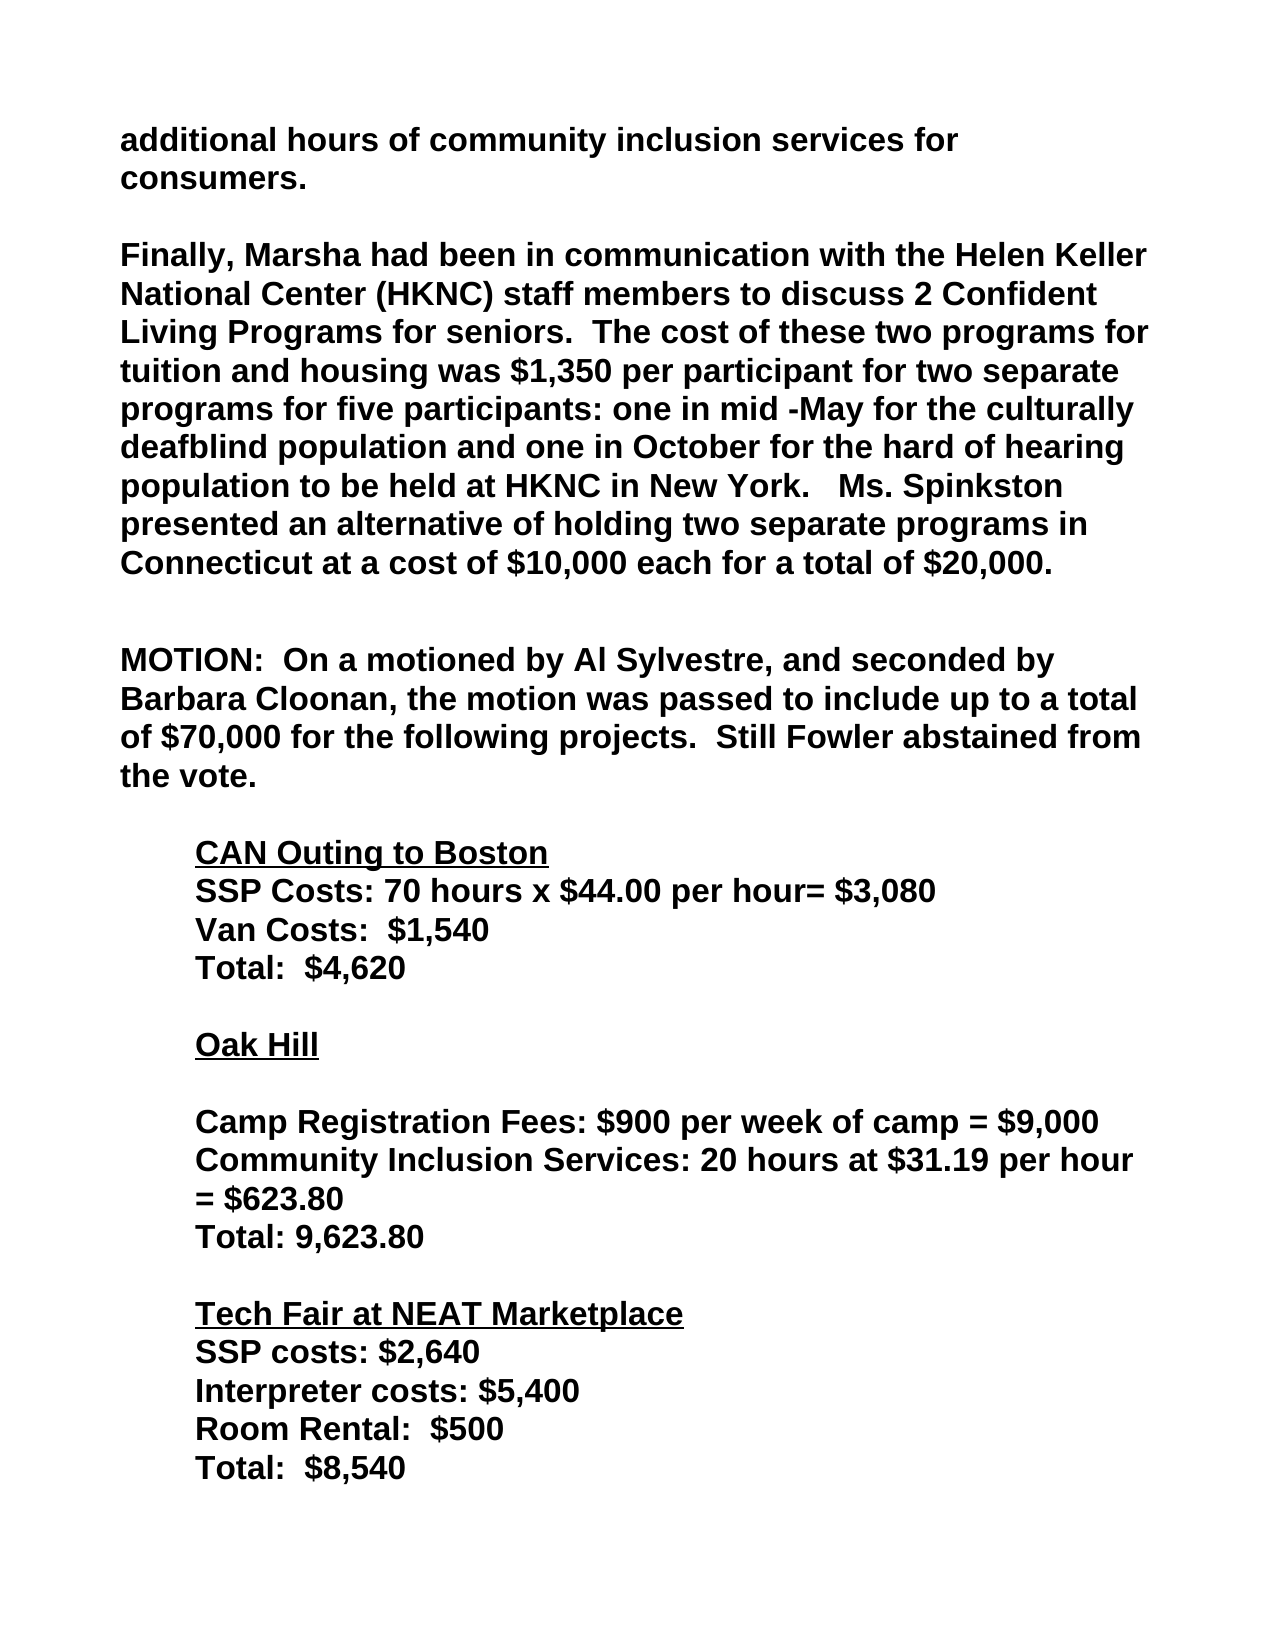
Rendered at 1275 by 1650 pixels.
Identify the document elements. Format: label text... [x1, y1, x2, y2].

text Tech Fair at NEAT Marketplace [120, 1294, 1155, 1332]
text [120, 120, 1155, 197]
text Total: $8,540 [120, 1448, 1155, 1486]
text Camp Registration Fees: $900 per week of camp = $9,000 [120, 1102, 1155, 1140]
text Van Costs: $1,540 [120, 909, 1155, 948]
text Community Inclusion Services: 20 hours at $31.19 per hour = $623.80 [195, 1140, 1155, 1217]
text Finally, Marsha had been in communication with the Helen Keller National Center (HKNC) staff members to discuss 2 Confident Living Programs for seniors. The cost of these two programs for tuition and housing was $1,350 per participant for two separate programs for five participants: one in mid -May for the culturally deafblind population and one in October for the hard of hearing population to be held at HKNC in New York. Ms. Spinkston presented an alternative of holding two separate programs in Connecticut at a cost of $10,000 each for a total of $20,000. [120, 235, 1155, 581]
text Oak Hill [120, 1025, 1155, 1063]
text MOTION: On a motioned by Al Sylvestre, and seconded by Barbara Cloonan, the motion was passed to include up to a total of $70,000 for the following projects. Still Fowler abstained from the vote. [120, 641, 1155, 794]
text Total: 9,623.80 [120, 1217, 1155, 1256]
text Room Rental: $500 [120, 1409, 1155, 1448]
text Total: $4,620 [120, 948, 1155, 986]
text SSP costs: $2,640 [120, 1332, 1155, 1371]
text CAN Outing to Boston [120, 833, 1155, 871]
text Interpreter costs: $5,400 [120, 1371, 1155, 1409]
text SSP Costs: 70 hours x $44.00 per hour= $3,080 [120, 871, 1155, 909]
